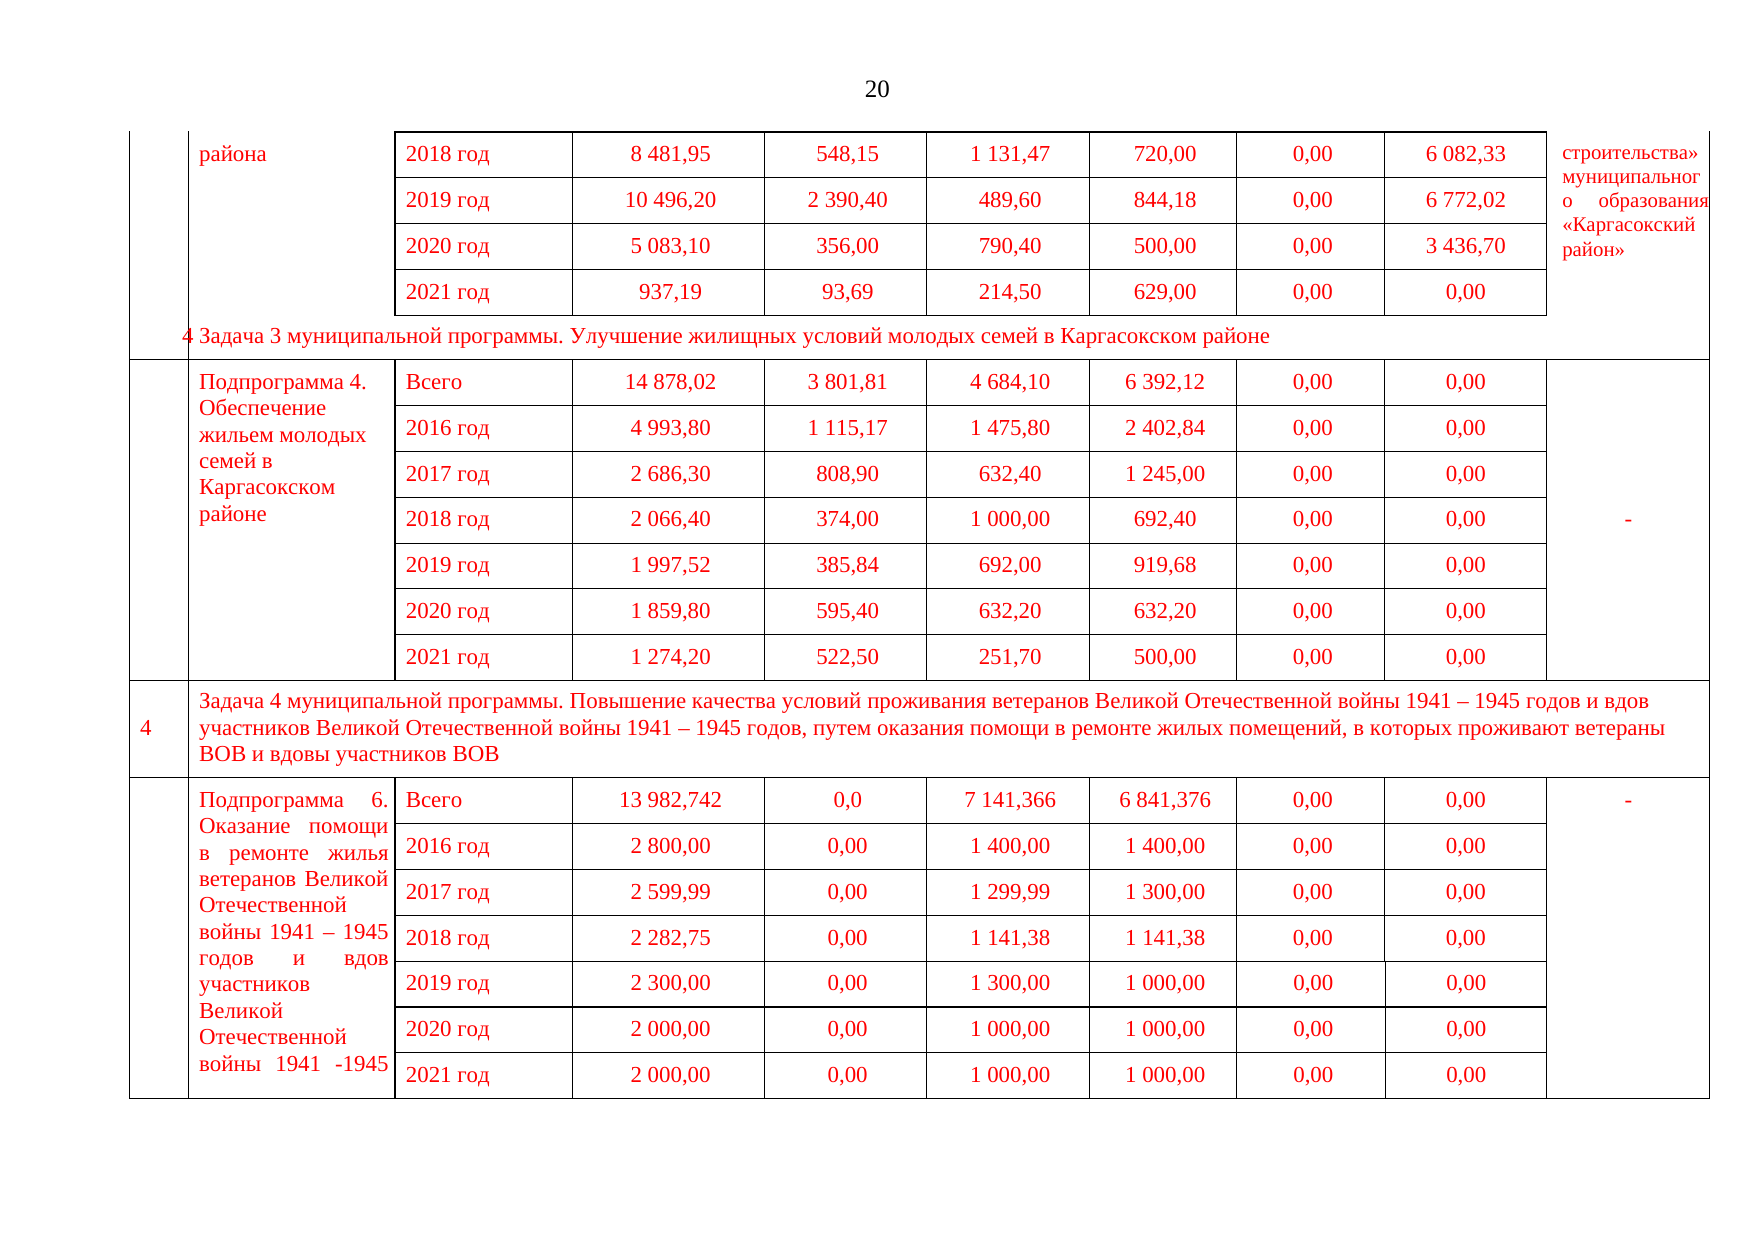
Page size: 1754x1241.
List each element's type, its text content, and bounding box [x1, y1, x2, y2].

table_cell 6 082,33 [1385, 133, 1546, 177]
table_cell 1 475,80 [927, 406, 1089, 451]
table_cell 0,00 [1385, 544, 1546, 588]
table_cell 0,00 [1237, 870, 1384, 915]
table_cell 0,00 [1237, 224, 1384, 269]
table_cell 1 274,20 [573, 635, 764, 680]
table_cell 14 878,02 [573, 360, 764, 405]
table_cell 808,90 [765, 452, 926, 497]
table_cell 5 083,10 [573, 224, 764, 269]
table_cell 4 993,80 [573, 406, 764, 451]
table_cell 0,00 [1237, 778, 1384, 823]
table_cell 2 282,75 [573, 916, 764, 961]
table_cell 0,00 [1237, 270, 1384, 315]
table_cell 0,00 [1237, 133, 1384, 177]
table_cell 0,00 [765, 1008, 926, 1052]
table_cell 4 684,10 [927, 360, 1089, 405]
table_cell 2 800,00 [573, 824, 764, 869]
table_cell 2021 год [396, 270, 572, 315]
table_cell 2016 год [396, 824, 572, 869]
table_cell 1 141,38 [1090, 916, 1236, 961]
table_cell 10 496,20 [573, 178, 764, 223]
table_cell 0,00 [765, 870, 926, 915]
table_cell 0,00 [1237, 962, 1385, 1006]
table_cell 2020 год [396, 589, 572, 634]
table_cell 0,00 [1237, 1053, 1385, 1098]
table_cell 374,00 [765, 498, 926, 542]
table_cell 0,00 [1237, 544, 1384, 588]
table_cell 1 245,00 [1090, 452, 1236, 497]
table_cell 385,84 [765, 544, 926, 588]
table_cell 1 300,00 [927, 962, 1089, 1006]
table_cell 2018 год [396, 916, 572, 961]
table_cell 1 000,00 [1090, 962, 1236, 1006]
table_cell 2 686,30 [573, 452, 764, 497]
table_cell 0,00 [1385, 870, 1546, 915]
table_cell 2018 год [396, 133, 572, 177]
table_cell Задача 4 муниципальной программы. Повышение качества условий проживания ветеранов Великой Отечественной войны 1941 – 1945 годов и вдов участников Великой Отечественной войны 1941 – 1945 годов, путем оказания помощи в ремонте жилых помещений, в которых проживают ветераны ВОВ и вдовы участников ВОВ [189, 681, 1709, 777]
table_cell 2 599,99 [573, 870, 764, 915]
table_cell 2020 год [396, 1008, 572, 1052]
table_cell 0,00 [765, 824, 926, 869]
table_cell 2020 год [396, 224, 572, 269]
table_cell 6 392,12 [1090, 360, 1236, 405]
table_cell 8 481,95 [573, 133, 764, 177]
table_cell 93,69 [765, 270, 926, 315]
table_cell 6 772,02 [1385, 178, 1546, 223]
table_cell 692,00 [927, 544, 1089, 588]
table_cell 1 131,47 [927, 133, 1089, 177]
table_cell 692,40 [1090, 498, 1236, 542]
table_cell 214,50 [927, 270, 1089, 315]
table_cell 0,00 [1237, 360, 1384, 405]
table_cell 3 436,70 [1385, 224, 1546, 269]
table_cell 632,40 [927, 452, 1089, 497]
table_cell 1 141,38 [927, 916, 1089, 961]
table_cell 6 841,376 [1090, 778, 1236, 823]
table_cell 0,00 [1385, 452, 1546, 497]
table_cell 2021 год [396, 1053, 572, 1098]
table_cell 1 300,00 [1090, 870, 1236, 915]
table_cell 2019 год [396, 962, 572, 1006]
table_cell Подпрограмма 6. Оказание помощи в ремонте жилья ветеранов Великой Отечественной войны 1941 – 1945 годов и вдов участников Великой Отечественной войны 1941 -1945 годов [189, 778, 394, 1098]
table_cell 632,20 [1090, 589, 1236, 634]
table_cell 2 390,40 [765, 178, 926, 223]
table_cell 0,00 [1385, 589, 1546, 634]
table_cell 632,20 [927, 589, 1089, 634]
table_cell 790,40 [927, 224, 1089, 269]
table_cell 2019 год [396, 178, 572, 223]
table_cell - [1547, 360, 1709, 680]
table_cell [130, 360, 188, 680]
table_cell Задача 3 муниципальной программы. Улучшение жилищных условий молодых семей в Каргасокском районе [189, 315, 1709, 359]
table_cell 0,00 [765, 1053, 926, 1098]
table_cell 356,00 [765, 224, 926, 269]
table_cell 522,50 [765, 635, 926, 680]
table_cell 844,18 [1090, 178, 1236, 223]
table_cell 0,00 [1385, 635, 1546, 680]
table_cell 1 000,00 [1090, 1053, 1236, 1098]
table_cell 0,00 [1237, 635, 1384, 680]
table_cell 1 859,80 [573, 589, 764, 634]
table_cell 0,00 [1237, 824, 1384, 869]
table_cell 0,00 [1385, 270, 1546, 315]
table_cell 2 000,00 [573, 1008, 764, 1052]
table_cell 1 299,99 [927, 870, 1089, 915]
table_cell 4 [130, 681, 188, 777]
table_cell Подпрограмма 4. Обеспечение жильем молодых семей в Каргасокском районе [189, 360, 394, 680]
table_cell 7 141,366 [927, 778, 1089, 823]
table_cell 500,00 [1090, 224, 1236, 269]
table_cell 13 982,742 [573, 778, 764, 823]
table_cell 1 000,00 [927, 498, 1089, 542]
table_cell 251,70 [927, 635, 1089, 680]
table_cell - [1547, 778, 1709, 1098]
table_cell 720,00 [1090, 133, 1236, 177]
table_cell 0,00 [1385, 406, 1546, 451]
table_cell 1 400,00 [927, 824, 1089, 869]
table_cell 0,00 [1237, 452, 1384, 497]
table_cell 4 [130, 315, 188, 359]
table_cell 2 402,84 [1090, 406, 1236, 451]
table_cell 3 801,81 [765, 360, 926, 405]
table_cell 937,19 [573, 270, 764, 315]
table_cell 0,00 [1386, 962, 1546, 1006]
table_cell 0,00 [1237, 178, 1384, 223]
table_cell 0,00 [1385, 916, 1546, 961]
table_cell 0,00 [1385, 498, 1546, 542]
table_cell [130, 778, 188, 1098]
table_cell 0,00 [1386, 1008, 1546, 1052]
table_cell 2018 год [396, 498, 572, 542]
table_cell 500,00 [1090, 635, 1236, 680]
table_cell 1 000,00 [927, 1008, 1089, 1052]
table_cell 0,00 [1237, 406, 1384, 451]
table_cell 0,00 [1385, 824, 1546, 869]
table_cell 2 000,00 [573, 1053, 764, 1098]
table_cell 0,00 [1385, 778, 1546, 823]
table_cell 2016 год [396, 406, 572, 451]
table_cell 629,00 [1090, 270, 1236, 315]
table_cell 0,00 [1386, 1053, 1546, 1098]
table_cell 2021 год [396, 635, 572, 680]
table_cell 1 000,00 [927, 1053, 1089, 1098]
table_cell 0,00 [1237, 1008, 1385, 1052]
table_cell 2 300,00 [573, 962, 764, 1006]
table_cell 1 000,00 [1090, 1008, 1236, 1052]
table_cell 0,00 [1385, 360, 1546, 405]
table_cell 0,0 [765, 778, 926, 823]
table_cell Всего [396, 360, 572, 405]
table_cell 0,00 [765, 916, 926, 961]
table_cell 0,00 [1237, 498, 1384, 542]
table_cell 0,00 [1237, 589, 1384, 634]
table_cell Всего [396, 778, 572, 823]
table_cell 2019 год [396, 544, 572, 588]
table_cell 1 997,52 [573, 544, 764, 588]
table_cell 0,00 [1237, 916, 1384, 961]
table_cell 2017 год [396, 452, 572, 497]
table_cell 2017 год [396, 870, 572, 915]
table_cell 595,40 [765, 589, 926, 634]
table_cell 0,00 [765, 962, 926, 1006]
table_cell 919,68 [1090, 544, 1236, 588]
table_cell 2 066,40 [573, 498, 764, 542]
table_cell 548,15 [765, 133, 926, 177]
table_cell 489,60 [927, 178, 1089, 223]
table_cell 1 115,17 [765, 406, 926, 451]
table_cell 1 400,00 [1090, 824, 1236, 869]
